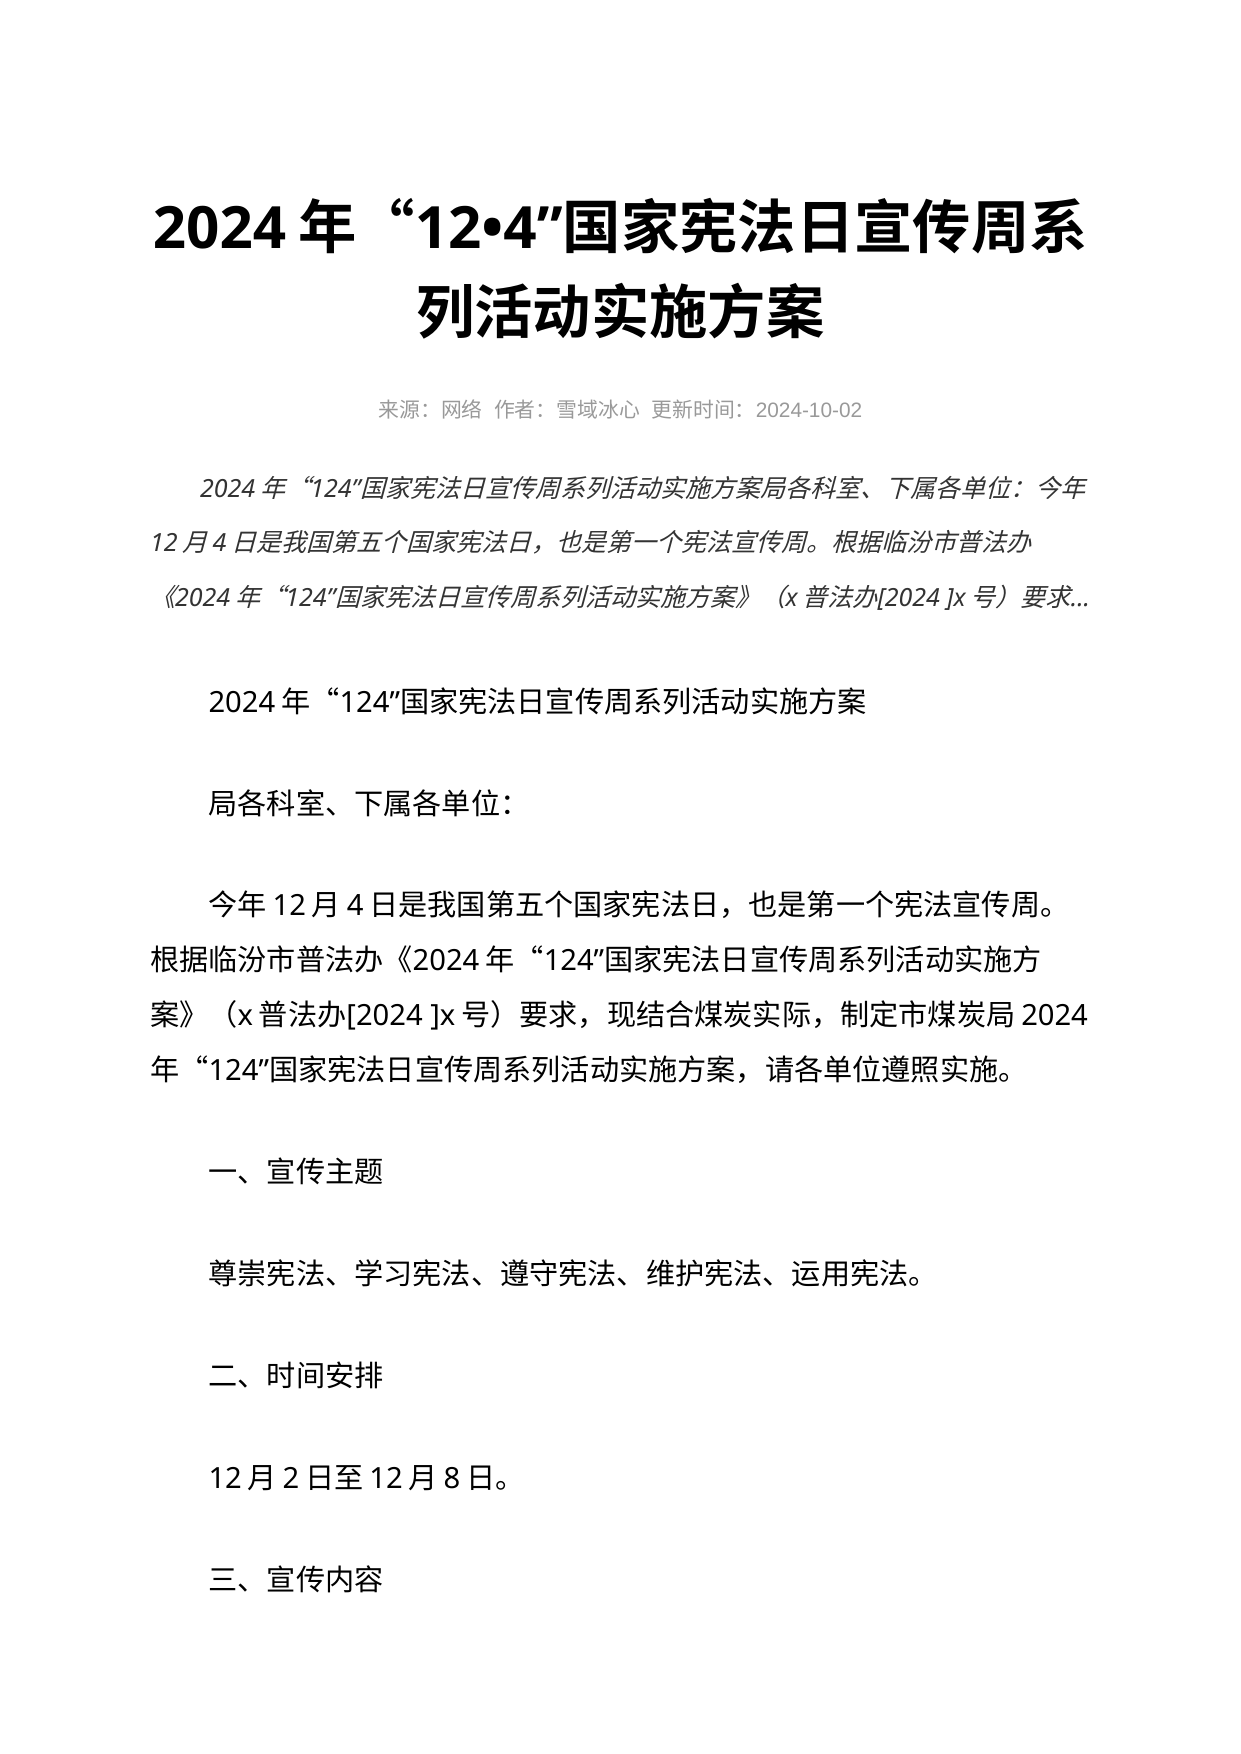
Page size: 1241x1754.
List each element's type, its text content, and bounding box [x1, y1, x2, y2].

text 来源：网络 作者：雪域冰心 更新时间：2024-10-02 [150, 397, 1090, 421]
subtitle 2024年“12•4”国家宪法日宣传周系列活动实施方案 [150, 181, 1090, 351]
text 2024年“124”国家宪法日宣传周系列活动实施方案局各科室、下属各单位：今年12月4日是我国第五个国家宪法日，也是第一个宪法宣传周。根据临汾市普法办《2024年“124”国家宪法日宣传周系列活动实施方案》（x普法办[2024 ]x号）要求... [150, 468, 1090, 613]
text 一、宣传主题 [150, 1149, 1090, 1191]
text 12月2日至12月8日。 [150, 1454, 1090, 1497]
text 二、时间安排 [150, 1352, 1090, 1395]
text 局各科室、下属各单位： [150, 780, 1090, 822]
text 2024年“124”国家宪法日宣传周系列活动实施方案 [150, 678, 1090, 721]
text 尊崇宪法、学习宪法、遵守宪法、维护宪法、运用宪法。 [150, 1251, 1090, 1293]
text 今年12月4日是我国第五个国家宪法日，也是第一个宪法宣传周。根据临汾市普法办《2024年“124”国家宪法日宣传周系列活动实施方案》（x普法办[2024 ]x号）要求，现结合煤炭实际，制定市煤炭局2024年“124”国家宪法日宣传周系列活动实施方案，请各单位遵照实施。 [150, 882, 1090, 1089]
text 三、宣传内容 [150, 1556, 1090, 1598]
